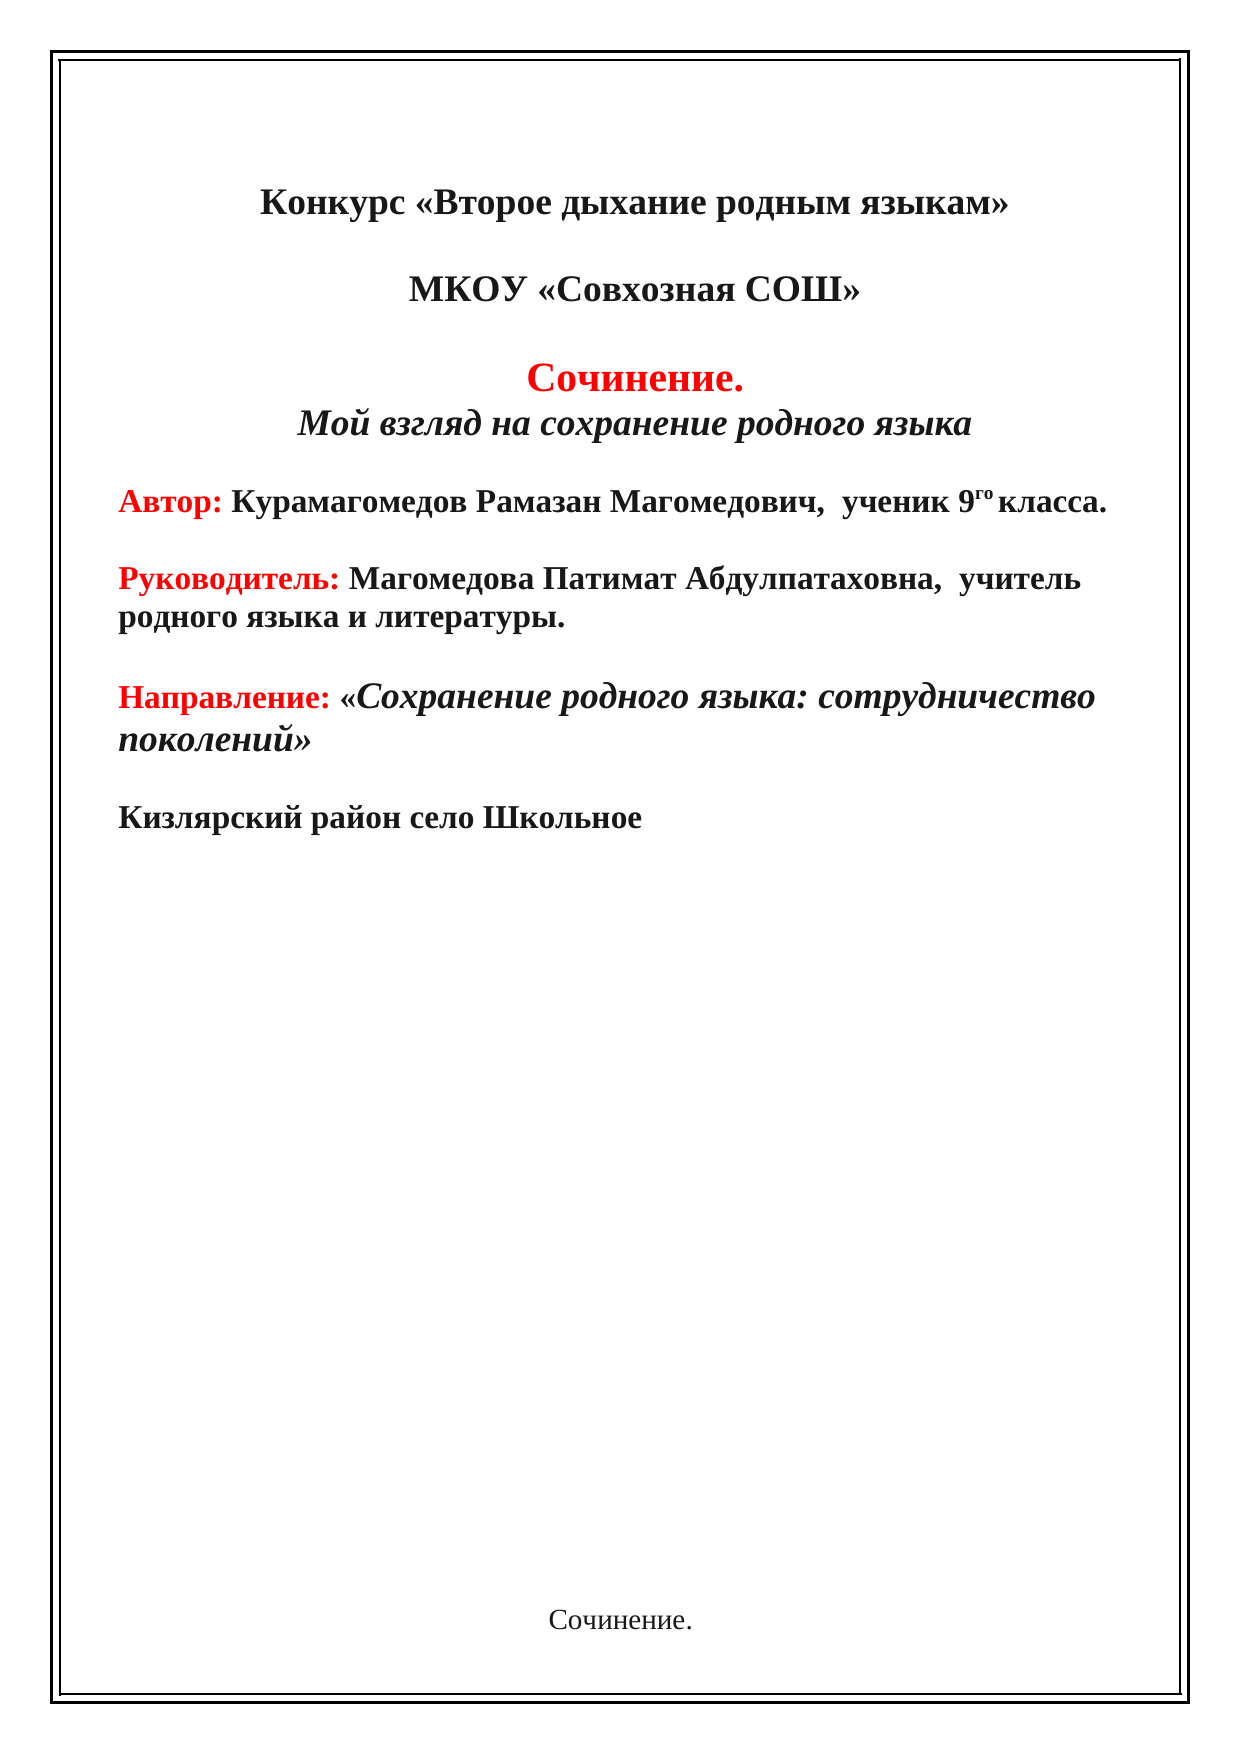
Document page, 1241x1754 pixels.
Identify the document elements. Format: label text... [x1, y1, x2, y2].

text Конкурс «Второе дыхание родным языкам» [118, 180, 1152, 223]
text Направление: «Сохранение родного языка: сотрудничество поколений» [118, 673, 1152, 759]
text Сочинение. [118, 1602, 1152, 1636]
text Сочинение. [118, 352, 1152, 400]
text Мой взгляд на сохранение родного языка [118, 400, 1152, 443]
text МКОУ «Совхозная СОШ» [118, 266, 1152, 309]
text Кизлярский район село Школьное [118, 798, 1152, 836]
text Руководитель: Магомедова Патимат Абдулпатаховна, учитель родного языка и литературы. [118, 558, 1152, 635]
text Автор: Курамагомедов Рамазан Магомедович, ученик 9го класса. [118, 482, 1152, 520]
